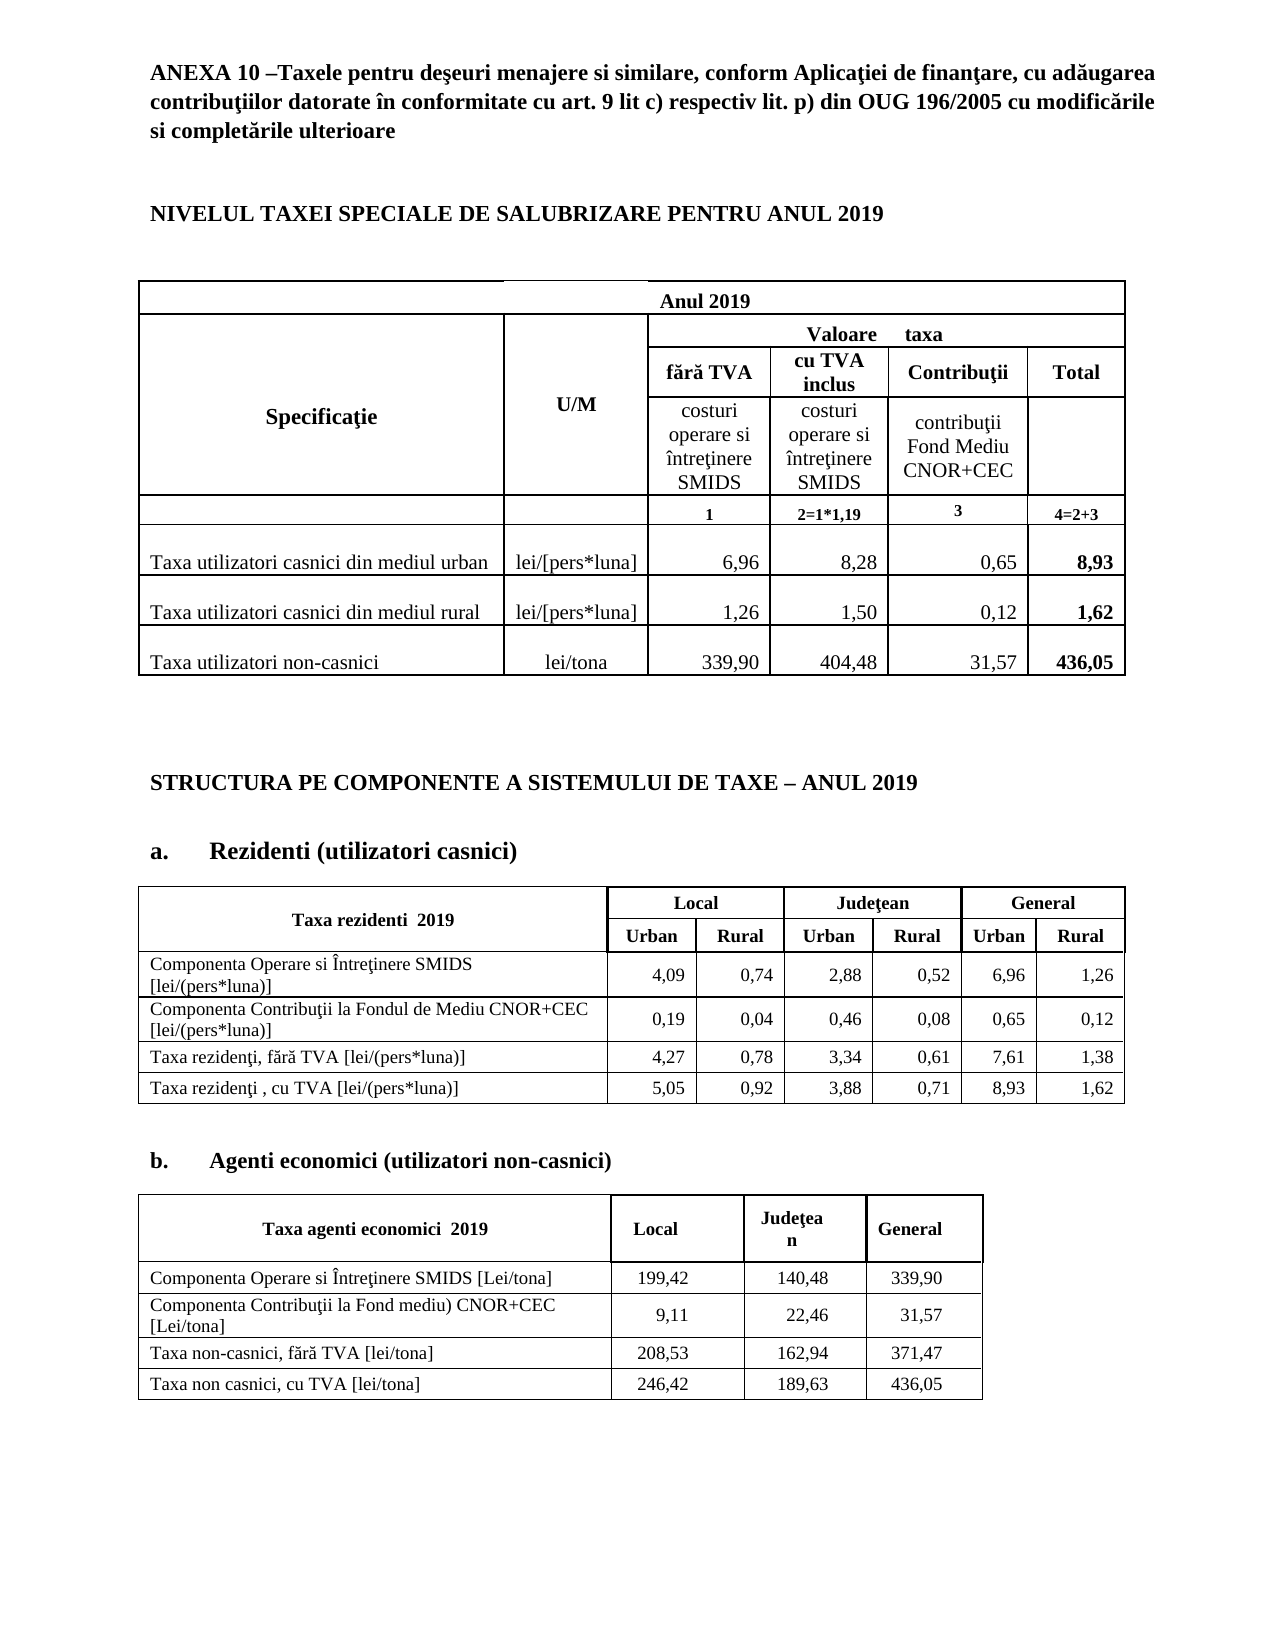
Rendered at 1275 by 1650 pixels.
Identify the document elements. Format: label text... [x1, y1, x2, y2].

list Rezidenti (utilizatori casnici) [150, 836, 1162, 865]
table_header Judeţean [785, 888, 960, 918]
table_cell 1 [649, 496, 769, 524]
table_cell 22,46 [745, 1294, 839, 1337]
table_cell [840, 1263, 866, 1292]
table_cell 0,65 [889, 525, 1027, 574]
table_cell 0,12 [889, 576, 1027, 624]
table_header Anul 2019 [648, 282, 770, 313]
table_cell Urban [609, 919, 695, 951]
table_cell 31,57 [889, 626, 1027, 674]
table_cell lei/[pers*luna] [505, 576, 647, 624]
list Agenti economici (utilizatori non-casnici) [150, 1147, 1162, 1173]
table_cell Taxa non casnici, cu TVA [lei/tona] [139, 1369, 611, 1399]
table_cell 1,50 [771, 576, 887, 624]
text STRUCTURA PE COMPONENTE A SISTEMULUI DE TAXE – ANUL 2019 [150, 769, 1162, 795]
table_cell 1,38 [1037, 1041, 1124, 1072]
table_cell 0,71 [873, 1073, 961, 1103]
table_cell 9,11 [612, 1294, 700, 1337]
table_header General [963, 888, 1124, 918]
table_cell Rural [697, 919, 783, 951]
table_cell 0,52 [873, 953, 961, 996]
table_cell [140, 496, 503, 524]
table_cell [840, 1369, 866, 1399]
table_cell [700, 1369, 744, 1399]
table_cell [700, 1263, 744, 1292]
table_cell 140,48 [745, 1263, 839, 1292]
table_cell [700, 1338, 744, 1368]
table_cell 404,48 [771, 626, 887, 674]
table_cell 8,93 [962, 1073, 1036, 1103]
table_cell 0,61 [873, 1042, 961, 1072]
table_cell [840, 1294, 866, 1337]
table_cell 0,78 [697, 1042, 784, 1072]
table_cell 0,74 [697, 953, 784, 996]
table_cell 0,04 [697, 998, 784, 1041]
table_cell lei/tona [505, 626, 647, 674]
table_cell costuri operare si întreţinere SMIDS [771, 398, 887, 494]
table_cell Taxa rezidenţi , cu TVA [lei/(pers*luna)] [139, 1073, 607, 1103]
table_header [954, 1196, 982, 1261]
table_cell 436,05 [1029, 626, 1124, 674]
table_cell 1,62 [1037, 1072, 1124, 1103]
table_cell 189,63 [745, 1369, 839, 1399]
table_cell [954, 1368, 982, 1399]
text NIVELUL TAXEI SPECIALE DE SALUBRIZARE PENTRU ANUL 2019 [150, 200, 1162, 226]
table_cell Componenta Contribuţii la Fond mediu) CNOR+CEC [Lei/tona] [139, 1294, 611, 1337]
table_cell 4=2+3 [1028, 496, 1124, 524]
table_cell U/M [505, 315, 647, 494]
table_cell [1029, 398, 1124, 494]
table_cell 162,94 [745, 1338, 839, 1368]
table_header Judeţean [745, 1196, 839, 1261]
table_cell Urban [963, 919, 1035, 951]
table_cell Rural [1037, 919, 1124, 951]
table_cell 0,65 [962, 998, 1036, 1041]
table_cell 6,96 [649, 525, 769, 574]
table_cell 199,42 [612, 1263, 700, 1292]
table_cell 0,12 [1037, 996, 1124, 1041]
table_cell Urban [785, 919, 872, 951]
table_cell 246,42 [612, 1369, 700, 1399]
table_cell Taxa utilizatori casnici din mediul urban [140, 525, 503, 574]
table_cell Total [1028, 348, 1124, 396]
table_cell Componenta Operare si Întreţinere SMIDS [Lei/tona] [139, 1262, 611, 1292]
table_header Local [609, 888, 783, 918]
table_cell costuri operare si întreţinere SMIDS [649, 398, 769, 494]
table_cell 6,96 [962, 953, 1036, 996]
table_cell Taxa utilizatori casnici din mediul rural [140, 576, 503, 624]
table_cell 436,05 [867, 1369, 953, 1399]
table_header Taxa rezidenti 2019 [139, 887, 606, 951]
text ANEXA 10 –Taxele pentru deşeuri menajere si similare, conform Aplicaţiei de finanţare, cu adăugarea contribuţiilor datorate în conformitate cu art. 9 lit c) respectiv lit. p) din OUG 196/2005 cu modificările si completările ulterioare [150, 59, 1162, 144]
table_cell Valoare [770, 315, 888, 346]
table_cell 8,93 [1029, 525, 1124, 574]
table_cell 3,88 [785, 1073, 872, 1103]
table_header [888, 282, 1028, 313]
table_cell 5,05 [608, 1073, 696, 1103]
table_cell [700, 1294, 744, 1337]
table_cell Componenta Operare si Întreţinere SMIDS [lei/(pers*luna)] [139, 952, 607, 996]
table_cell Componenta Contribuţii la Fondul de Mediu CNOR+CEC [lei/(pers*luna)] [139, 998, 607, 1041]
table_cell 0,08 [873, 998, 961, 1041]
table_cell Contribuţii [889, 348, 1027, 396]
table_cell Taxa rezidenţi, fără TVA [lei/(pers*luna)] [139, 1042, 607, 1072]
table_header [700, 1196, 743, 1261]
table_cell contribuţii Fond Mediu CNOR+CEC [889, 398, 1027, 494]
table_cell 8,28 [771, 525, 887, 574]
table_cell 4,09 [608, 953, 696, 996]
table_header [840, 1196, 865, 1261]
table_cell [649, 315, 770, 346]
table_cell taxa [888, 315, 1028, 346]
table_cell 1,26 [649, 576, 769, 624]
table_cell 208,53 [612, 1338, 700, 1368]
table_cell [954, 1337, 982, 1368]
table_cell 3 [889, 496, 1027, 524]
table_header Taxa agenti economici 2019 [139, 1195, 610, 1261]
table_cell cu TVA inclus [771, 348, 888, 396]
table_cell fără TVA [649, 348, 770, 396]
table_cell 2=1*1,19 [771, 496, 887, 524]
table_cell Specificaţie [140, 315, 503, 494]
table_cell 0,19 [608, 998, 696, 1041]
table_cell 31,57 [867, 1294, 953, 1337]
table_header [504, 281, 648, 313]
table_cell 0,92 [697, 1073, 784, 1103]
table_cell 2,88 [785, 953, 872, 996]
table_cell [1028, 315, 1124, 346]
table_cell 7,61 [962, 1042, 1036, 1072]
table_header [770, 282, 888, 313]
table_cell 371,47 [867, 1338, 953, 1368]
table_cell [954, 1293, 982, 1337]
table_cell 3,34 [785, 1042, 872, 1072]
table_header [1028, 282, 1124, 313]
table_cell 0,46 [785, 998, 872, 1041]
table_cell 4,27 [608, 1042, 696, 1072]
table_header [140, 282, 504, 313]
table_cell [954, 1261, 982, 1292]
table_header Local [612, 1196, 700, 1261]
table_cell lei/[pers*luna] [505, 525, 647, 574]
table_cell Rural [874, 919, 960, 951]
table_cell 339,90 [649, 626, 769, 674]
table_cell [840, 1338, 866, 1368]
table_cell 1,62 [1029, 576, 1124, 624]
table_header General [868, 1196, 953, 1261]
table_cell 339,90 [867, 1263, 953, 1292]
table_cell Taxa non-casnici, fără TVA [lei/tona] [139, 1338, 611, 1368]
table_cell 1,26 [1037, 951, 1124, 996]
table_cell Taxa utilizatori non-casnici [140, 626, 503, 674]
table_cell [505, 496, 647, 524]
